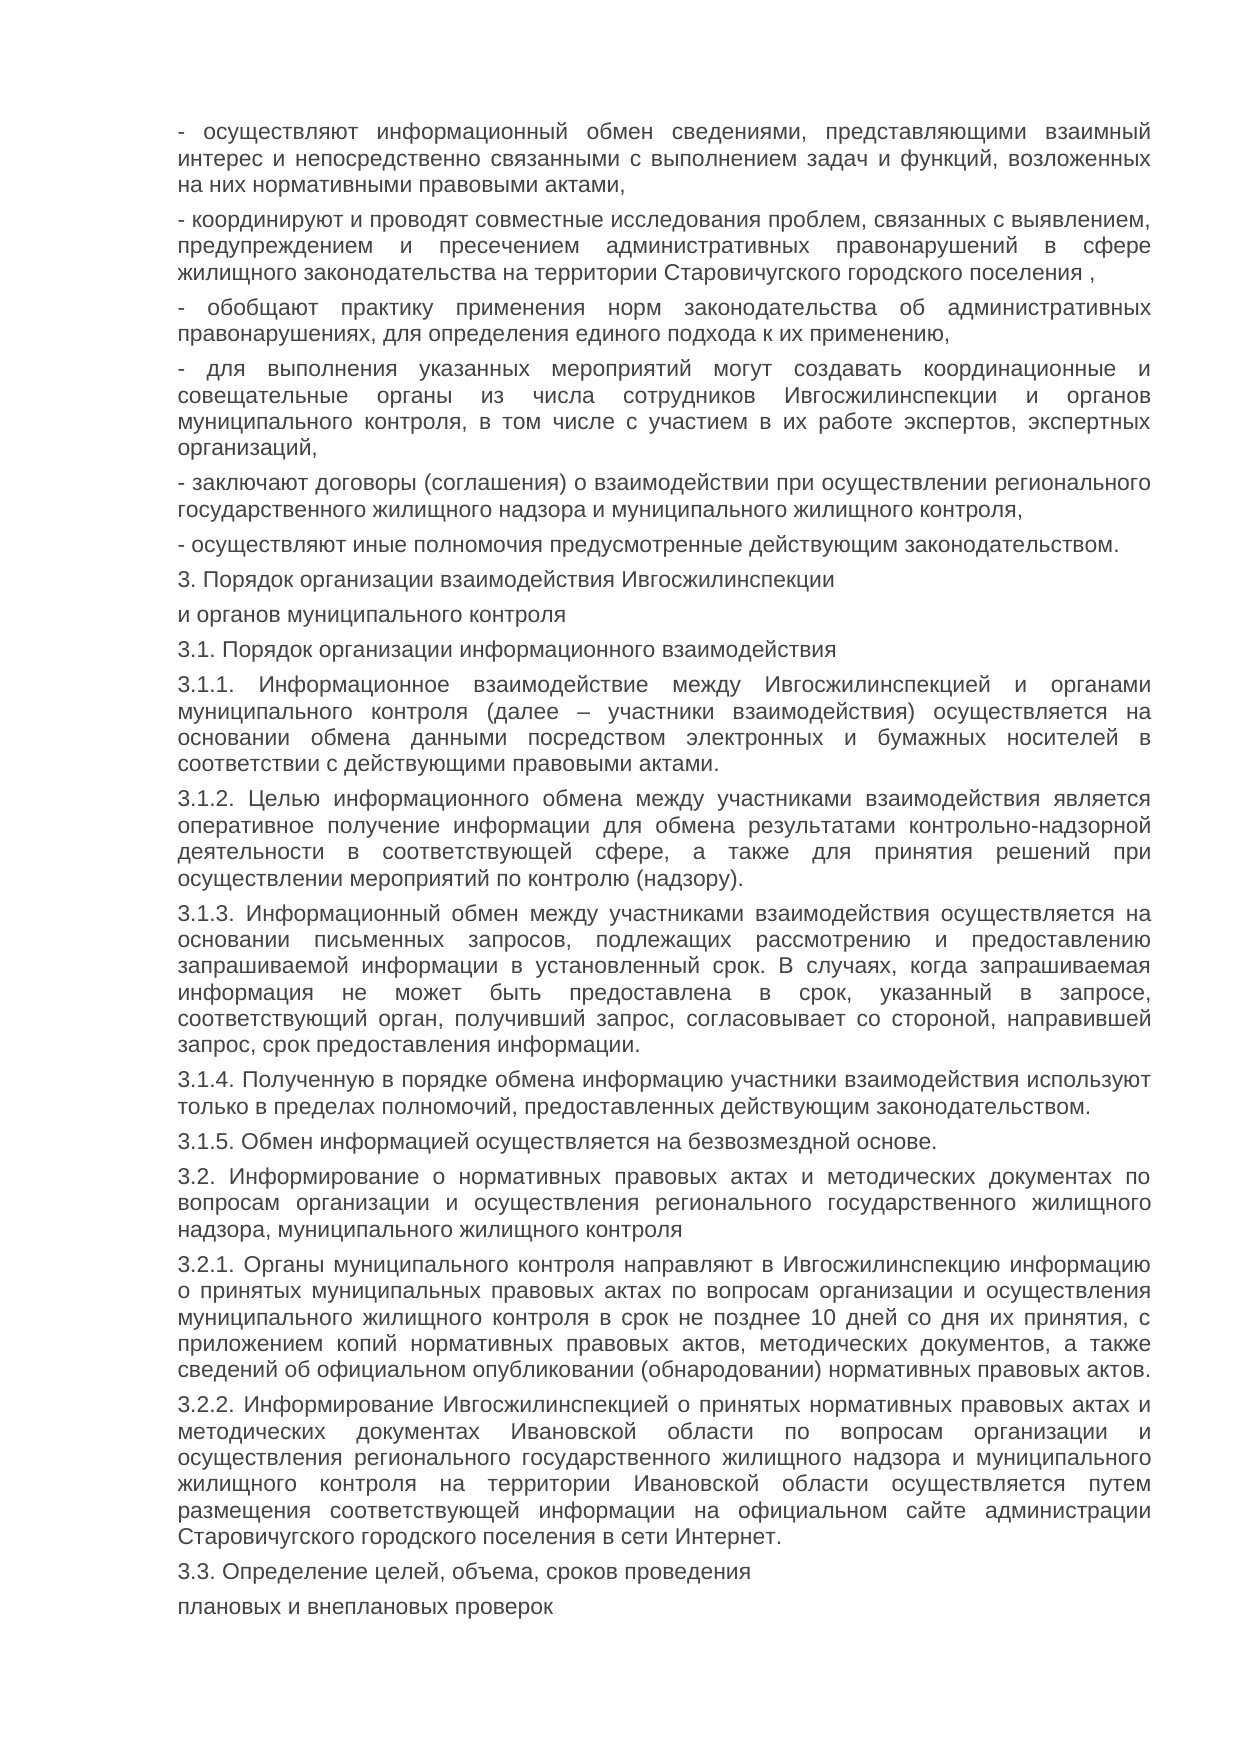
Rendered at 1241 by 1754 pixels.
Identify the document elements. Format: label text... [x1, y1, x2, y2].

text 3.3. Определение целей, объема, сроков проведения [177, 1558, 1152, 1584]
text 3.2.1. Органы муниципального контроля направляют в Ивгосжилинспекцию информацию о принятых муниципальных правовых актах по вопросам организации и осуществления муниципального жилищного контроля в срок не позднее 10 дней со дня их принятия, с приложением копий нормативных правовых актов, методических документов, а также сведений об официальном опубликовании (обнародовании) нормативных правовых актов. [177, 1251, 1152, 1383]
text 3.1.4. Полученную в порядке обмена информацию участники взаимодействия используют только в пределах полномочий, предоставленных действующим законодательством. [177, 1066, 1152, 1119]
text и органов муниципального контроля [177, 601, 1152, 627]
text - осуществляют иные полномочия предусмотренные действующим законодательством. [177, 531, 1152, 557]
text - осуществляют информационный обмен сведениями, представляющими взаимный интерес и непосредственно связанными с выполнением задач и функций, возложенных на них нормативными правовыми актами, [177, 118, 1152, 197]
text 3.1.2. Целью информационного обмена между участниками взаимодействия является оперативное получение информации для обмена результатами контрольно-надзорной деятельности в соответствующей сфере, а также для принятия решений при осуществлении мероприятий по контролю (надзору). [177, 785, 1152, 891]
text 3. Порядок организации взаимодействия Ивгосжилинспекции [177, 566, 1152, 592]
text 3.2.2. Информирование Ивгосжилинспекцией о принятых нормативных правовых актах и методических документах Ивановской области по вопросам организации и осуществления регионального государственного жилищного надзора и муниципального жилищного контроля на территории Ивановской области осуществляется путем размещения соответствующей информации на официальном сайте администрации Старовичугского городского поселения в сети Интернет. [177, 1391, 1152, 1549]
text - координируют и проводят совместные исследования проблем, связанных с выявлением, предупреждением и пресечением административных правонарушений в сфере жилищного законодательства на территории Старовичугского городского поселения , [177, 206, 1152, 285]
text 3.1.5. Обмен информацией осуществляется на безвозмездной основе. [177, 1128, 1152, 1154]
text 3.1.3. Информационный обмен между участниками взаимодействия осуществляется на основании письменных запросов, подлежащих рассмотрению и предоставлению запрашиваемой информации в установленный срок. В случаях, когда запрашиваемая информация не может быть предоставлена в срок, указанный в запросе, соответствующий орган, получивший запрос, согласовывает со стороной, направившей запрос, срок предоставления информации. [177, 899, 1152, 1058]
text 3.2. Информирование о нормативных правовых актах и методических документах по вопросам организации и осуществления регионального государственного жилищного надзора, муниципального жилищного контроля [177, 1163, 1152, 1242]
text - для выполнения указанных мероприятий могут создавать координационные и совещательные органы из числа сотрудников Ивгосжилинспекции и органов муниципального контроля, в том числе с участием в их работе экспертов, экспертных организаций, [177, 355, 1152, 461]
text - заключают договоры (соглашения) о взаимодействии при осуществлении регионального государственного жилищного надзора и муниципального жилищного контроля, [177, 469, 1152, 522]
text 3.1. Порядок организации информационного взаимодействия [177, 636, 1152, 662]
text плановых и внеплановых проверок [177, 1593, 1152, 1620]
text 3.1.1. Информационное взаимодействие между Ивгосжилинспекцией и органами муниципального контроля (далее – участники взаимодействия) осуществляется на основании обмена данными посредством электронных и бумажных носителей в соответствии с действующими правовыми актами. [177, 671, 1152, 777]
text - обобщают практику применения норм законодательства об административных правонарушениях, для определения единого подхода к их применению, [177, 294, 1152, 346]
